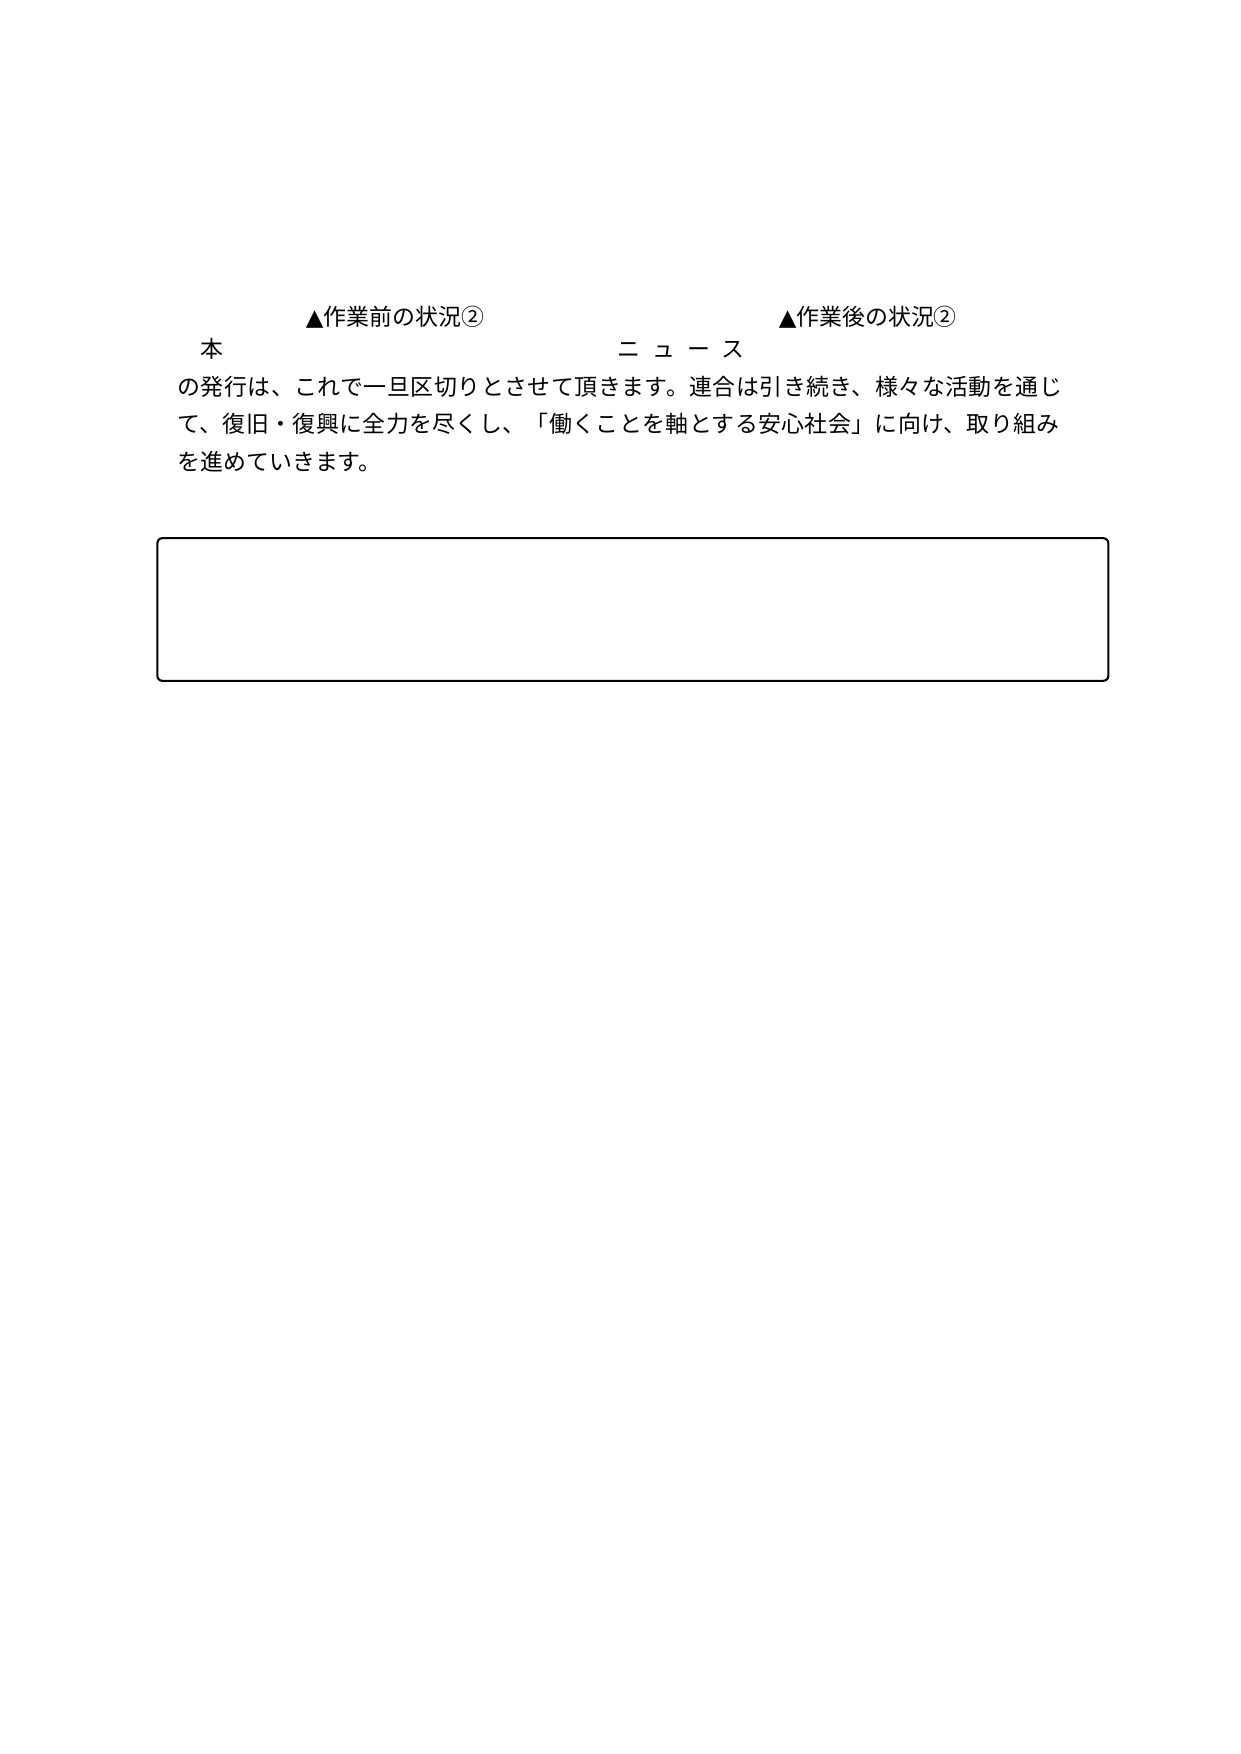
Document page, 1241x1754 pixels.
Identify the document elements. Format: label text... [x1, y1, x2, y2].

text 本ニュースの発行は、これで一旦区切りとさせて頂きます。連合は引き続き、様々な活動を通じて、復旧・復興に全力を尽くし、「働くことを軸とする安心社会」に向け、取り組みを進めていきます。 [177, 329, 1063, 479]
